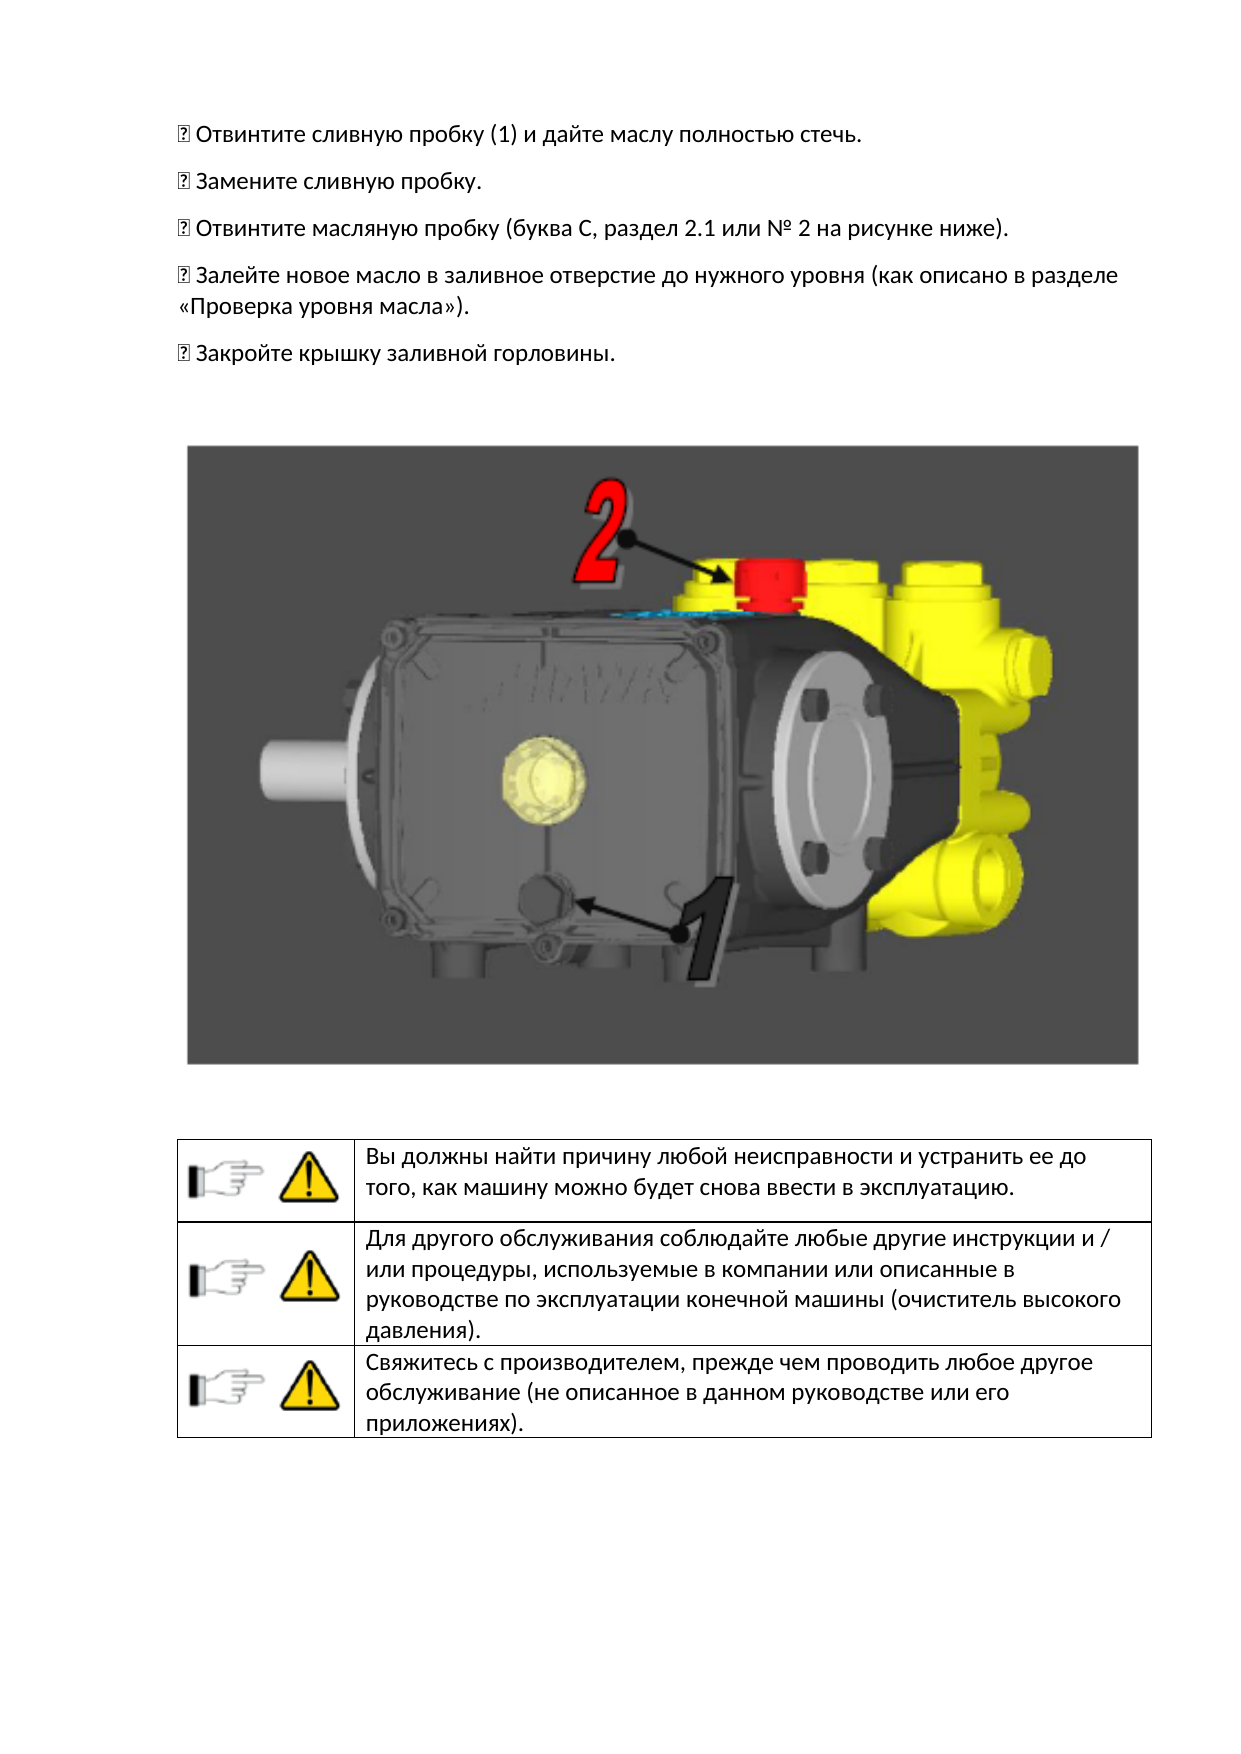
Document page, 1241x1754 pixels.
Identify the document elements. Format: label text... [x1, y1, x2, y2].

table_cell [178, 1346, 354, 1437]
table_cell [178, 1223, 354, 1344]
text  Замените сливную пробку. [177, 165, 1152, 196]
picture [177, 431, 1150, 1076]
table_header [178, 1140, 354, 1221]
text  Закройте крышку заливной горловины. [177, 337, 1152, 368]
table_header Вы должны найти причину любой неисправности и устранить ее до того, как машину можно будет снова ввести в эксплуатацию. [355, 1140, 1151, 1221]
text  Отвинтите сливную пробку (1) и дайте маслу полностью стечь. [177, 118, 1152, 149]
table_cell Для другого обслуживания соблюдайте любые другие инструкции и / или процедуры, используемые в компании или описанные в руководстве по эксплуатации конечной машины (очиститель высокого давления). [355, 1223, 1151, 1344]
picture [181, 1250, 349, 1313]
text  Залейте новое масло в заливное отверстие до нужного уровня (как описано в разделе «Проверка уровня масла»). [177, 260, 1152, 321]
table_cell Свяжитесь с производителем, прежде чем проводить любое другое обслуживание (не описанное в данном руководстве или его приложениях). [355, 1346, 1151, 1437]
picture [181, 1359, 349, 1422]
picture [180, 1151, 348, 1214]
text  Отвинтите масляную пробку (буква C, раздел 2.1 или № 2 на рисунке ниже). [177, 212, 1152, 243]
